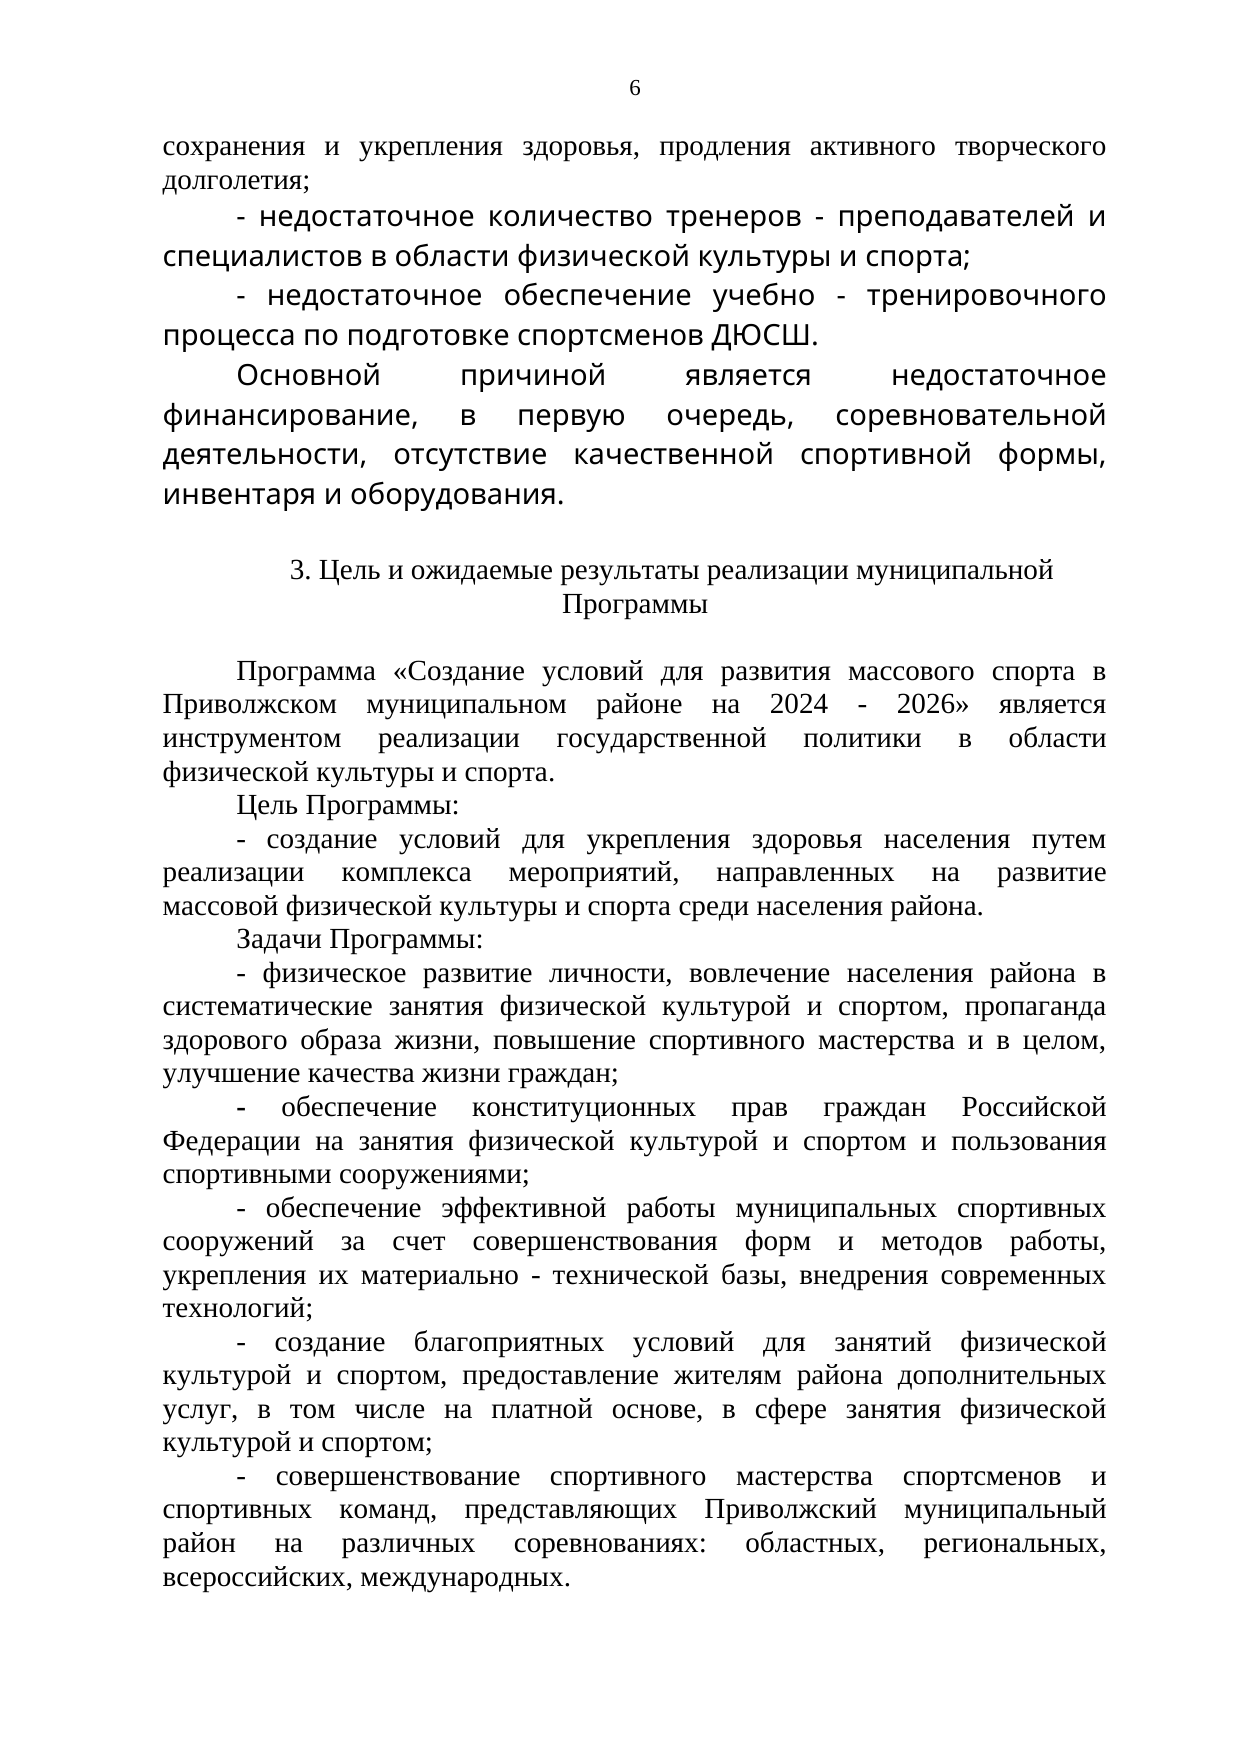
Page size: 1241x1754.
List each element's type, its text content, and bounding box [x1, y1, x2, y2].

text - обеспечение конституционных прав граждан Российской Федерации на занятия физической культурой и спортом и пользования спортивными сооружениями; [162, 1089, 1107, 1190]
text 3. Цель и ожидаемые результаты реализации муниципальной Программы [162, 552, 1107, 619]
text - создание благоприятных условий для занятий физической культурой и спортом, предоставление жителям района дополнительных услуг, в том числе на платной основе, в сфере занятия физической культурой и спортом; [162, 1324, 1107, 1458]
text - создание условий для укрепления здоровья населения путем реализации комплекса мероприятий, направленных на развитие массовой физической культуры и спорта среди населения района. [162, 821, 1107, 921]
text Цель Программы: [162, 787, 1107, 821]
text - недостаточное обеспечение учебно - тренировочного процесса по подготовке спортсменов ДЮСШ. [162, 275, 1107, 354]
text - физическое развитие личности, вовлечение населения района в систематические занятия физической культурой и спортом, пропаганда здорового образа жизни, повышение спортивного мастерства и в целом, улучшение качества жизни граждан; [162, 955, 1107, 1089]
text - обеспечение эффективной работы муниципальных спортивных сооружений за счет совершенствования форм и методов работы, укрепления их материально - технической базы, внедрения современных технологий; [162, 1190, 1107, 1324]
text - недостаточное количество тренеров - преподавателей и специалистов в области физической культуры и спорта; [162, 195, 1107, 275]
text - совершенствование спортивного мастерства спортсменов и спортивных команд, представляющих Приволжский муниципальный район на различных соревнованиях: областных, региональных, всероссийских, международных. [162, 1458, 1107, 1592]
text Задачи Программы: [162, 921, 1107, 955]
text Программа «Создание условий для развития массового спорта в Приволжском муниципальном районе на 2024 - 2026» является инструментом реализации государственной политики в области физической культуры и спорта. [162, 653, 1107, 787]
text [162, 128, 1107, 195]
text Основной причиной является недостаточное финансирование, в первую очередь, соревновательной деятельности, отсутствие качественной спортивной формы, инвентаря и оборудования. [162, 354, 1107, 513]
